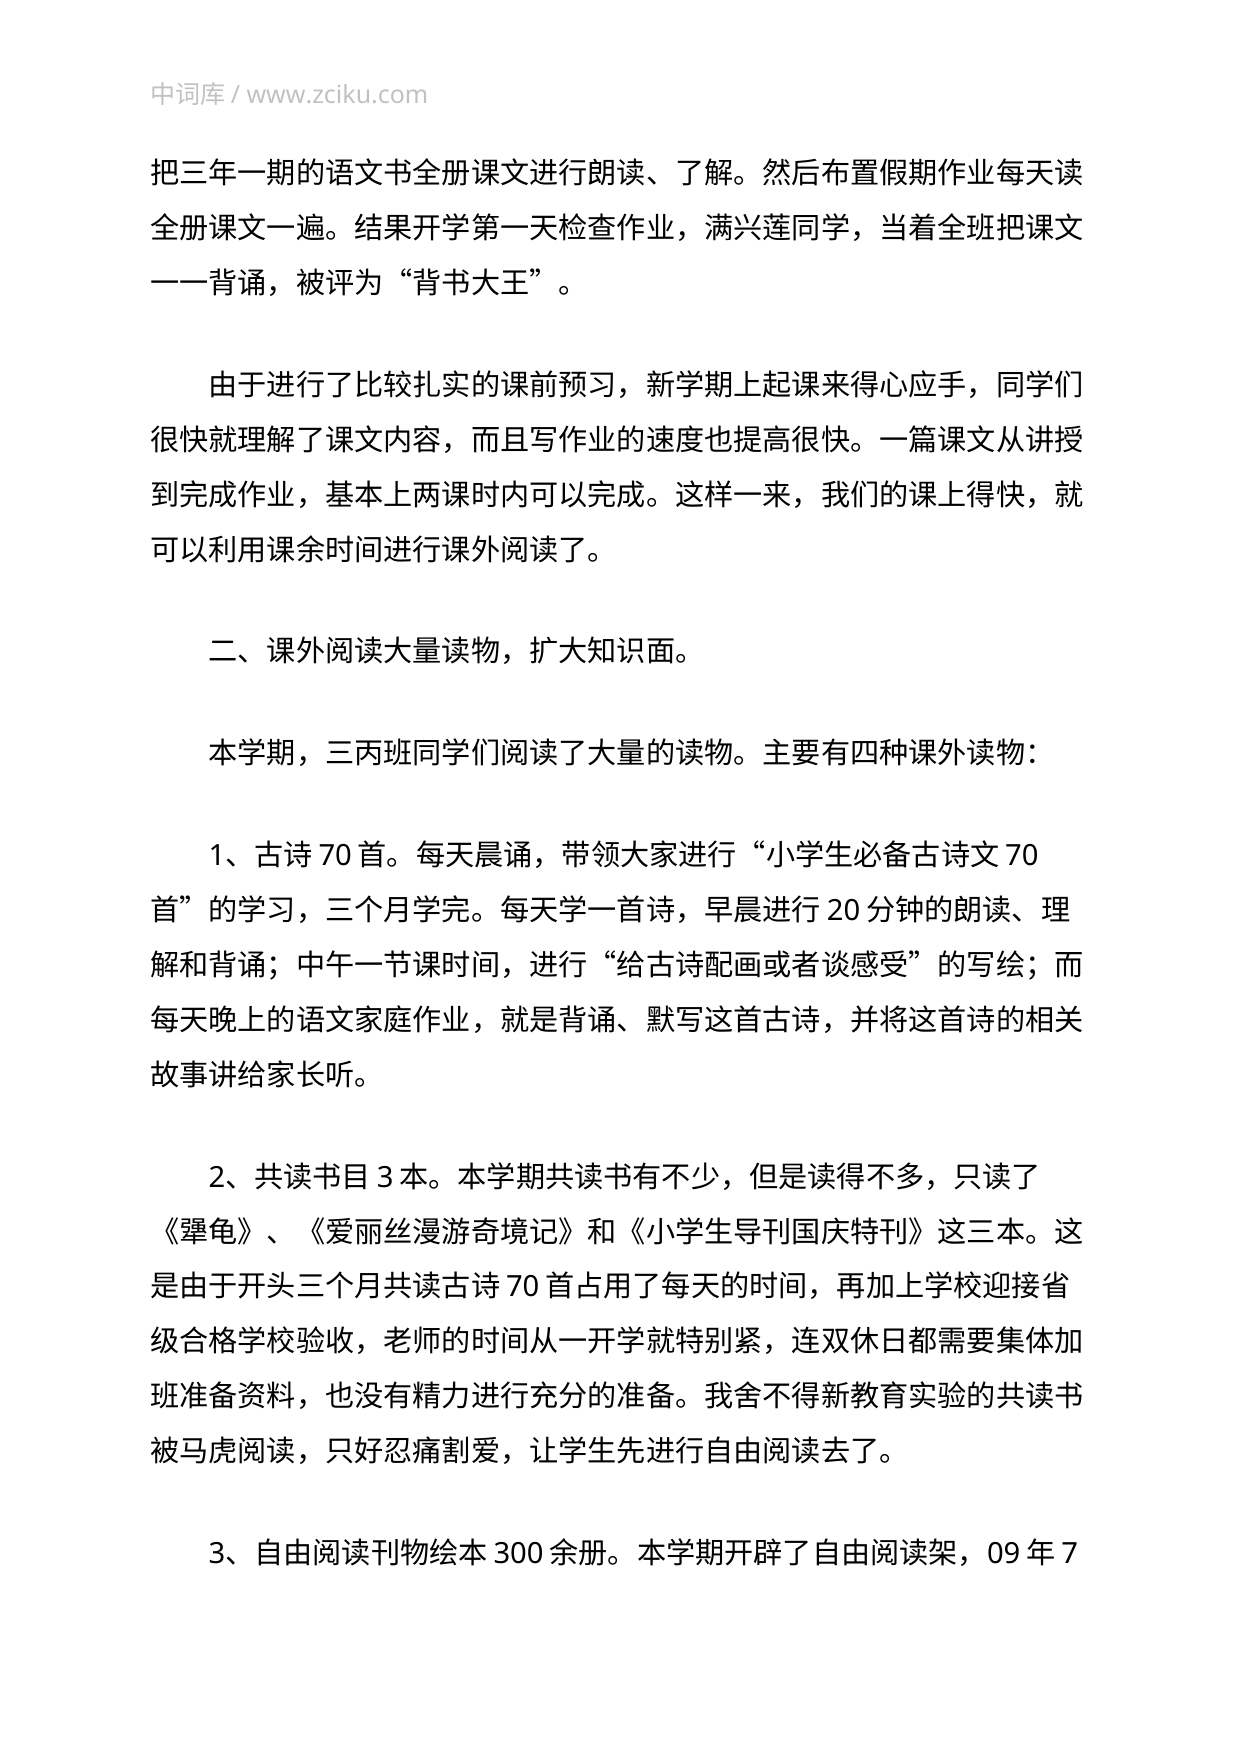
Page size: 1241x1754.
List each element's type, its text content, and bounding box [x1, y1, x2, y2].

text 1、古诗70首。每天晨诵，带领大家进行“小学生必备古诗文70首”的学习，三个月学完。每天学一首诗，早晨进行20分钟的朗读、理解和背诵；中午一节课时间，进行“给古诗配画或者谈感受”的写绘；而每天晚上的语文家庭作业，就是背诵、默写这首古诗，并将这首诗的相关故事讲给家长听。 [150, 832, 1090, 1094]
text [150, 150, 1090, 302]
text 2、共读书目3本。本学期共读书有不少，但是读得不多，只读了《犟龟》、《爱丽丝漫游奇境记》和《小学生导刊国庆特刊》这三本。这是由于开头三个月共读古诗70首占用了每天的时间，再加上学校迎接省级合格学校验收，老师的时间从一开学就特别紧，连双休日都需要集体加班准备资料，也没有精力进行充分的准备。我舍不得新教育实验的共读书被马虎阅读，只好忍痛割爱，让学生先进行自由阅读去了。 [150, 1153, 1090, 1470]
text 由于进行了比较扎实的课前预习，新学期上起课来得心应手，同学们很快就理解了课文内容，而且写作业的速度也提高很快。一篇课文从讲授到完成作业，基本上两课时内可以完成。这样一来，我们的课上得快，就可以利用课余时间进行课外阅读了。 [150, 362, 1090, 568]
text 本学期，三丙班同学们阅读了大量的读物。主要有四种课外读物： [150, 730, 1090, 772]
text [150, 1529, 1090, 1572]
text 二、课外阅读大量读物，扩大知识面。 [150, 628, 1090, 670]
